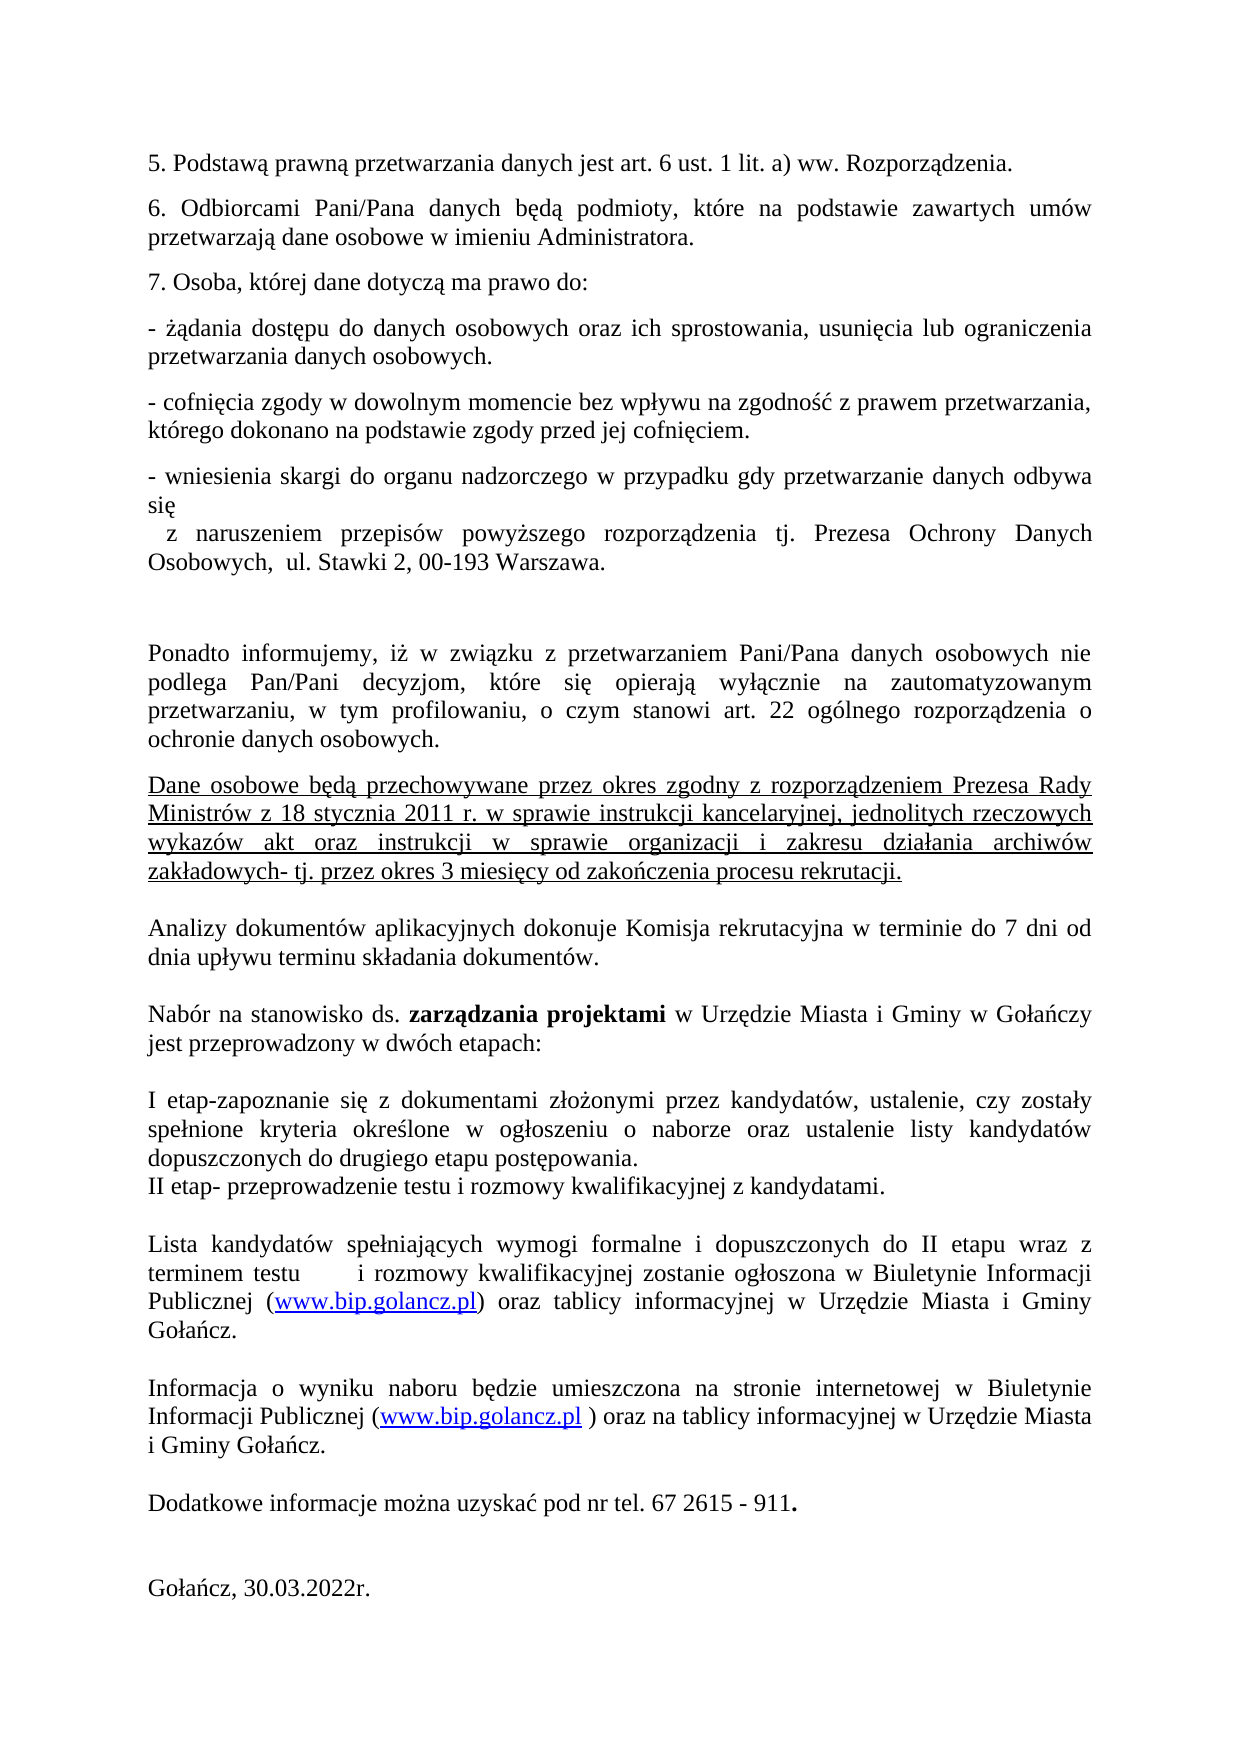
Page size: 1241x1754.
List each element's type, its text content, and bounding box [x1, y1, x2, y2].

text Dane osobowe będą przechowywane przez okres zgodny z rozporządzeniem Prezesa Rady Ministrów z 18 stycznia 2011 r. w sprawie instrukcji kancelaryjnej, jednolitych rzeczowych wykazów akt oraz instrukcji w sprawie organizacji i zakresu działania archiwów zakładowych- tj. przez okres 3 miesięcy od zakończenia procesu rekrutacji. [148, 825, 1093, 852]
text Lista kandydatów spełniających wymogi formalne i dopuszczonych do II etapu wraz z terminem testu i rozmowy kwalifikacyjnej zostanie ogłoszona w Biuletynie Informacji Publicznej (www.bip.golancz.pl) oraz tablicy informacyjnej w Urzędzie Miasta i Gminy Gołańcz. [148, 1229, 1093, 1344]
text Informacja o wyniku naboru będzie umieszczona na stronie internetowej w Biuletynie Informacji Publicznej (www.bip.golancz.pl ) oraz na tablicy informacyjnej w Urzędzie Miasta i Gminy Gołańcz. [148, 1373, 1093, 1459]
text I etap-zapoznanie się z dokumentami złożonymi przez kandydatów, ustalenie, czy zostały spełnione kryteria określone w ogłoszeniu o naborze oraz ustalenie listy kandydatów dopuszczonych do drugiego etapu postępowania. [148, 1085, 1093, 1171]
text Ponadto informujemy, iż w związku z przetwarzaniem Pani/Pana danych osobowych nie podlega Pan/Pani decyzjom, które się opierają wyłącznie na zautomatyzowanym przetwarzaniu, w tym profilowaniu, o czym stanowi art. 22 ogólnego rozporządzenia o ochronie danych osobowych. [148, 638, 1093, 753]
text Analizy dokumentów aplikacyjnych dokonuje Komisja rekrutacyjna w terminie do 7 dni od dnia upływu terminu składania dokumentów. [148, 913, 1093, 971]
text II etap- przeprowadzenie testu i rozmowy kwalifikacyjnej z kandydatami. [148, 1171, 1093, 1200]
text Nabór na stanowisko ds. zarządzania projektami w Urzędzie Miasta i Gminy w Gołańczy jest przeprowadzony w dwóch etapach: [148, 999, 1093, 1056]
text - wniesienia skargi do organu nadzorczego w przypadku gdy przetwarzanie danych odbywa się z naruszeniem przepisów powyższego rozporządzenia tj. Prezesa Ochrony Danych Osobowych, ul. Stawki 2, 00-193 Warszawa. [148, 461, 1093, 576]
text Gołańcz, 30.03.2022r. [148, 1573, 1093, 1602]
text 6. Odbiorcami Pani/Pana danych będą podmioty, które na podstawie zawartych umów przetwarzają dane osobowe w imieniu Administratora. [148, 193, 1093, 251]
text Dane osobowe będą przechowywane przez okres zgodny z rozporządzeniem Prezesa Rady Ministrów z 18 stycznia 2011 r. w sprawie instrukcji kancelaryjnej, jednolitych rzeczowych wykazów akt oraz instrukcji w sprawie organizacji i zakresu działania archiwów zakładowych- tj. przez okres 3 miesięcy od zakończenia procesu rekrutacji. [148, 770, 1093, 823]
text - cofnięcia zgody w dowolnym momencie bez wpływu na zgodność z prawem przetwarzania, którego dokonano na podstawie zgody przed jej cofnięciem. [148, 387, 1093, 444]
text Dane osobowe będą przechowywane przez okres zgodny z rozporządzeniem Prezesa Rady Ministrów z 18 stycznia 2011 r. w sprawie instrukcji kancelaryjnej, jednolitych rzeczowych wykazów akt oraz instrukcji w sprawie organizacji i zakresu działania archiwów zakładowych- tj. przez okres 3 miesięcy od zakończenia procesu rekrutacji. [148, 854, 1093, 885]
text 5. Podstawą prawną przetwarzania danych jest art. 6 ust. 1 lit. a) ww. Rozporządzenia. [148, 148, 1093, 176]
text - żądania dostępu do danych osobowych oraz ich sprostowania, usunięcia lub ograniczenia przetwarzania danych osobowych. [148, 313, 1093, 370]
text 7. Osoba, której dane dotyczą ma prawo do: [148, 267, 1093, 296]
text Dodatkowe informacje można uzyskać pod nr tel. 67 2615 - 911. [148, 1488, 1093, 1516]
